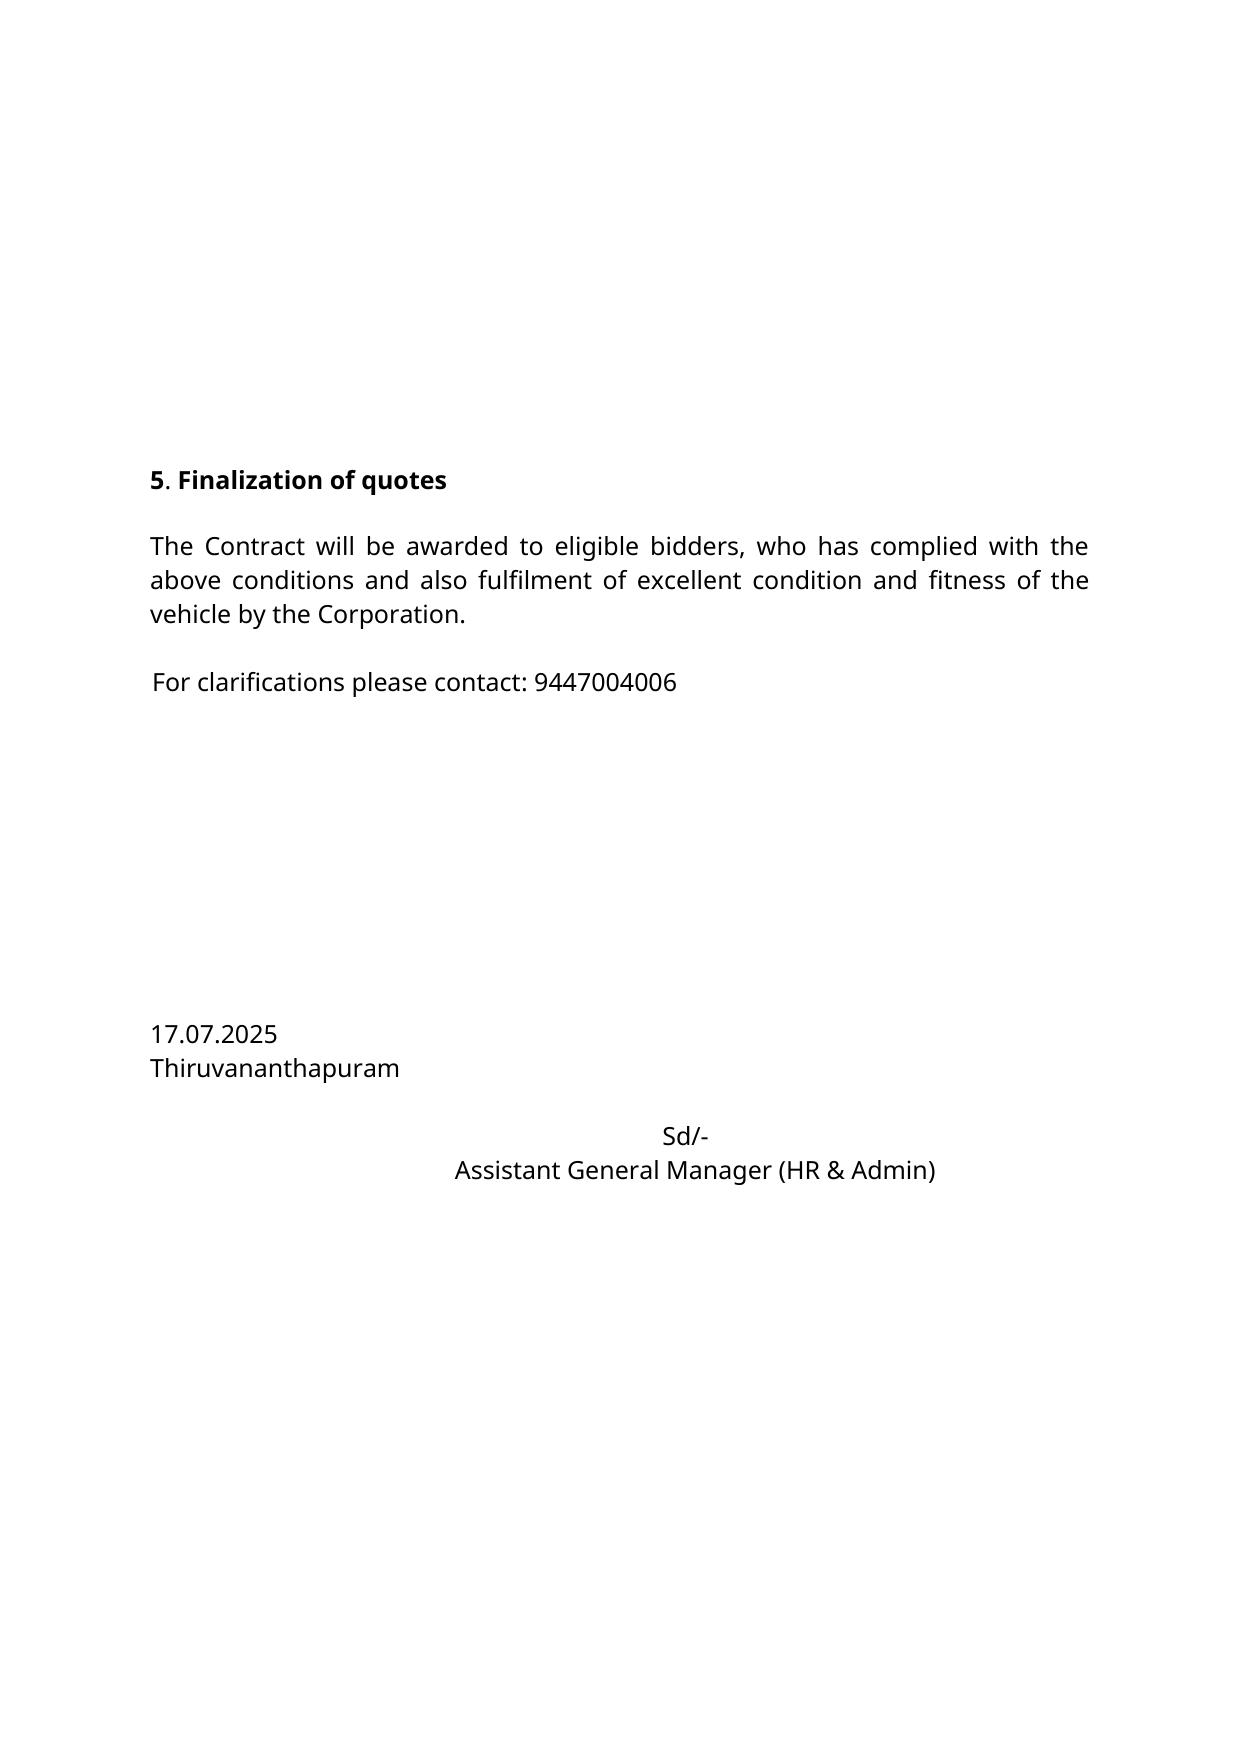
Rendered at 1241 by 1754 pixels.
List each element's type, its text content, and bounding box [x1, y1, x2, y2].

text Thiruvananthapuram [150, 1051, 1090, 1085]
text 17.07.2025 [150, 1017, 1090, 1051]
text For clarifications please contact: 9447004006 [145, 665, 1090, 699]
text Assistant General Manager (HR & Admin) [150, 1153, 1090, 1221]
text 5. Finalization of quotes [150, 463, 1090, 497]
text The Contract will be awarded to eligible bidders, who has complied with the above conditions and also fulfilment of excellent condition and fitness of the vehicle by the Corporation. [150, 529, 1090, 631]
text Sd/- [150, 1119, 1090, 1153]
